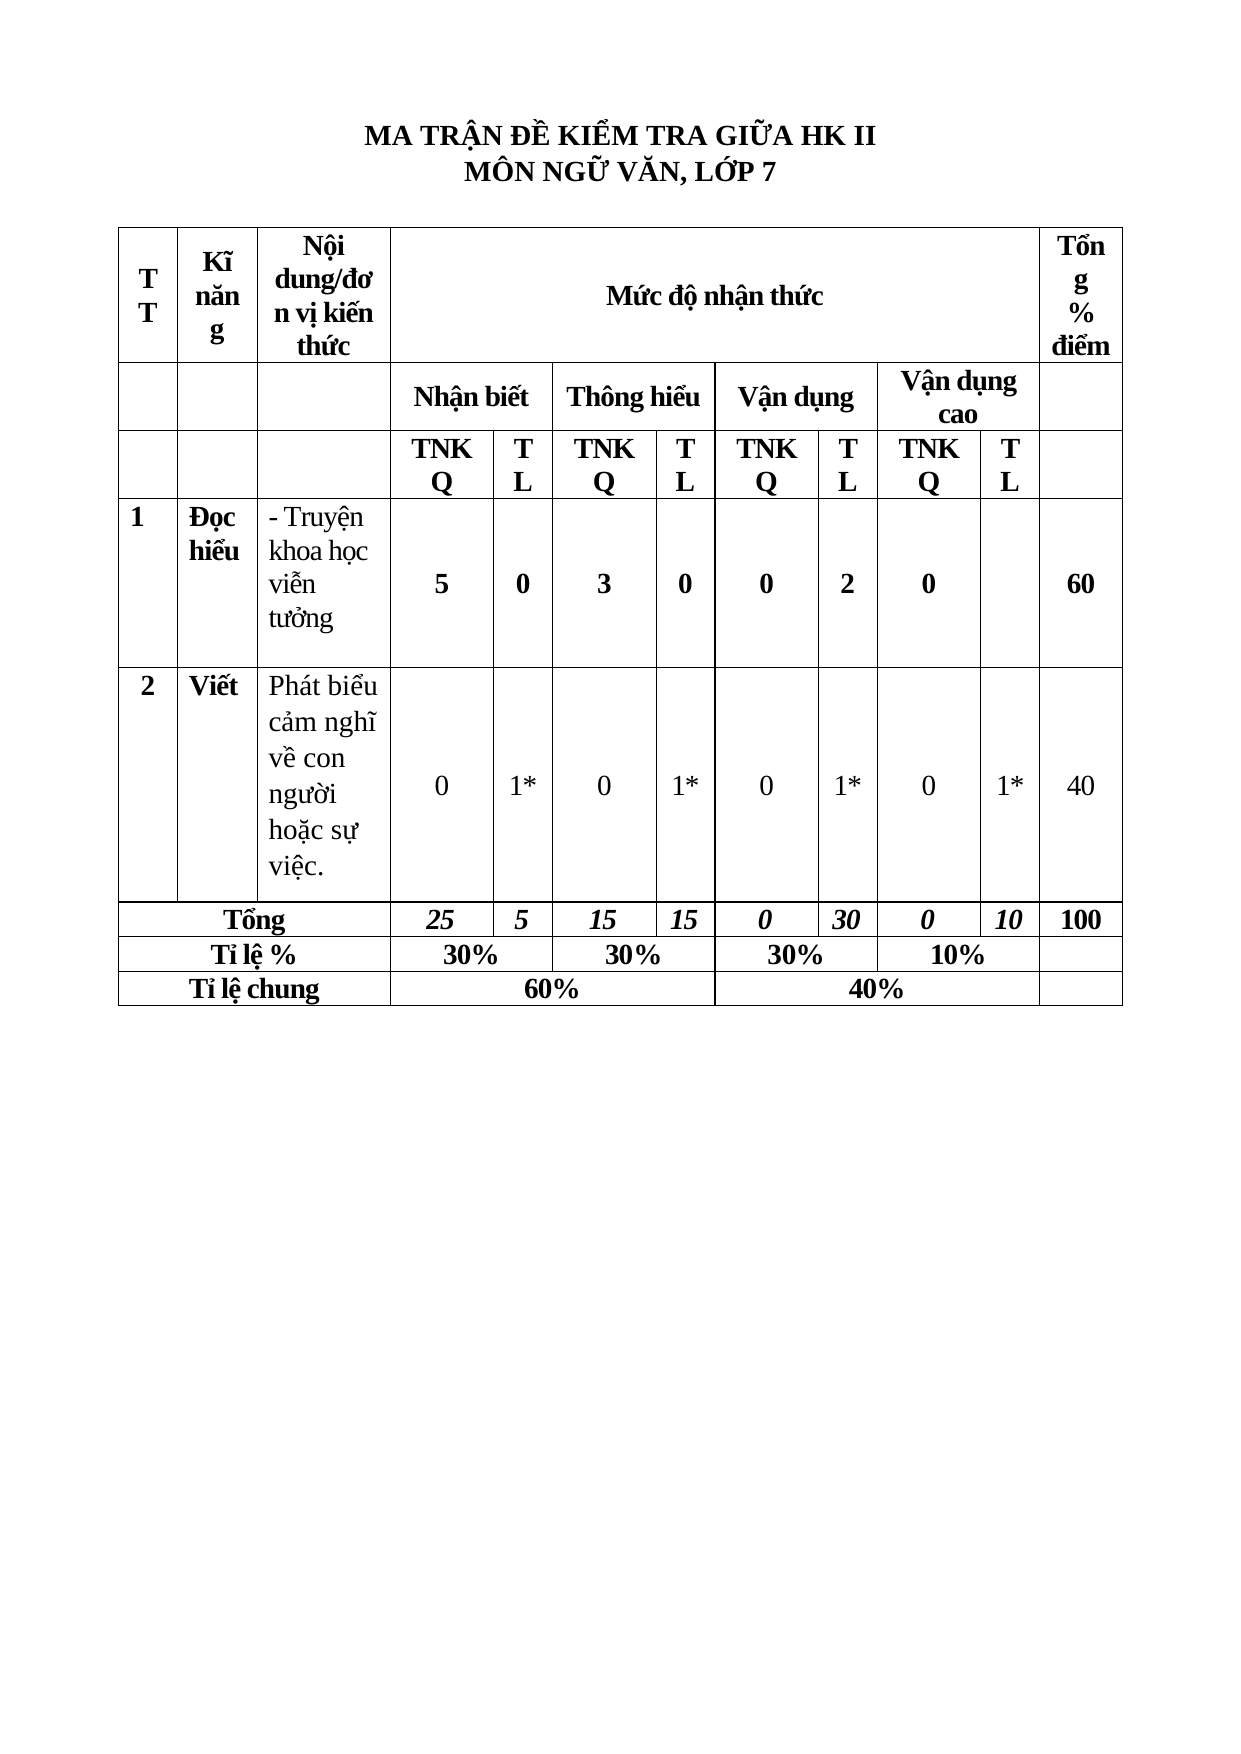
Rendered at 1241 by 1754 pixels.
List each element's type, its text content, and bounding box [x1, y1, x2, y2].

table_cell Nhận biết [391, 363, 552, 430]
table_cell 2 [119, 668, 177, 901]
table_cell Thông hiểu [553, 363, 714, 430]
table_cell 15 [553, 903, 656, 936]
table_cell 0 [716, 668, 818, 901]
table_header Mức độ nhận thức [391, 228, 1039, 362]
table_cell 10 [981, 903, 1039, 936]
table_cell 0 [494, 499, 552, 667]
table_cell 0 [878, 903, 980, 936]
table_cell TNKQ [391, 431, 493, 498]
table_cell [178, 431, 257, 498]
table_cell [119, 431, 177, 498]
table_cell [981, 499, 1039, 667]
table_header Tổng % điểm [1040, 228, 1122, 362]
table_cell 1* [981, 668, 1039, 901]
table_cell [1040, 972, 1122, 1005]
table_cell 15 [657, 903, 714, 936]
table_cell TL [819, 431, 877, 498]
table_cell Vận dụng [716, 363, 877, 430]
text MA TRẬN ĐỀ KIỂM TRA GIỮA HK II [118, 118, 1122, 152]
table_cell TL [494, 431, 552, 498]
text MÔN NGỮ VĂN, LỚP 7 [118, 154, 1122, 188]
table_cell 2 [819, 499, 877, 667]
table_cell [1040, 937, 1122, 971]
table_cell [258, 431, 390, 498]
table_cell Tổng [119, 903, 390, 936]
table_cell Vận dụng cao [878, 363, 1039, 430]
table_cell TL [657, 431, 714, 498]
table_cell 1* [494, 668, 552, 901]
table_cell - Truyện khoa học viễn tưởng [258, 499, 390, 667]
table_cell 0 [878, 668, 980, 901]
table_cell Viết [178, 668, 257, 901]
table_cell 0 [553, 668, 656, 901]
table_cell [258, 363, 390, 430]
table_cell TL [981, 431, 1039, 498]
table_cell 1* [819, 668, 877, 901]
table_cell 3 [553, 499, 656, 667]
table_cell TNKQ [878, 431, 980, 498]
table_cell 30% [391, 937, 552, 971]
table_cell 60% [391, 972, 714, 1005]
table_cell 10% [878, 937, 1039, 971]
table_header Nội dung/đơn vị kiến thức [258, 228, 390, 362]
table_cell 30% [716, 937, 877, 971]
table_cell 40% [716, 972, 1039, 1005]
table_cell 0 [716, 903, 818, 936]
table_cell 25 [391, 903, 493, 936]
table_header TT [119, 228, 177, 362]
table_cell 0 [391, 668, 493, 901]
table_cell 0 [657, 499, 714, 667]
table_cell [178, 363, 257, 430]
table_cell 5 [391, 499, 493, 667]
table_header Kĩ năng [178, 228, 257, 362]
table_cell 5 [494, 903, 552, 936]
table_cell Phát biểu cảm nghĩ về con người hoặc sự việc. [258, 668, 390, 901]
table_cell Đọc hiểu [178, 499, 257, 667]
table_cell 30 [819, 903, 877, 936]
table_cell 0 [716, 499, 818, 667]
table_cell [1040, 363, 1122, 430]
table_cell TNKQ [553, 431, 656, 498]
table_cell 1 [119, 499, 177, 667]
table_cell [119, 363, 177, 430]
table_cell 0 [878, 499, 980, 667]
table_cell Tỉ lệ chung [119, 972, 390, 1005]
table_cell TNKQ [716, 431, 818, 498]
table_cell 100 [1040, 903, 1122, 936]
table_cell Tỉ lệ % [119, 937, 390, 971]
table_cell 1* [657, 668, 714, 901]
table_cell 30% [553, 937, 714, 971]
table_cell 40 [1040, 668, 1122, 901]
table_cell [1040, 431, 1122, 498]
table_cell 60 [1040, 499, 1122, 667]
